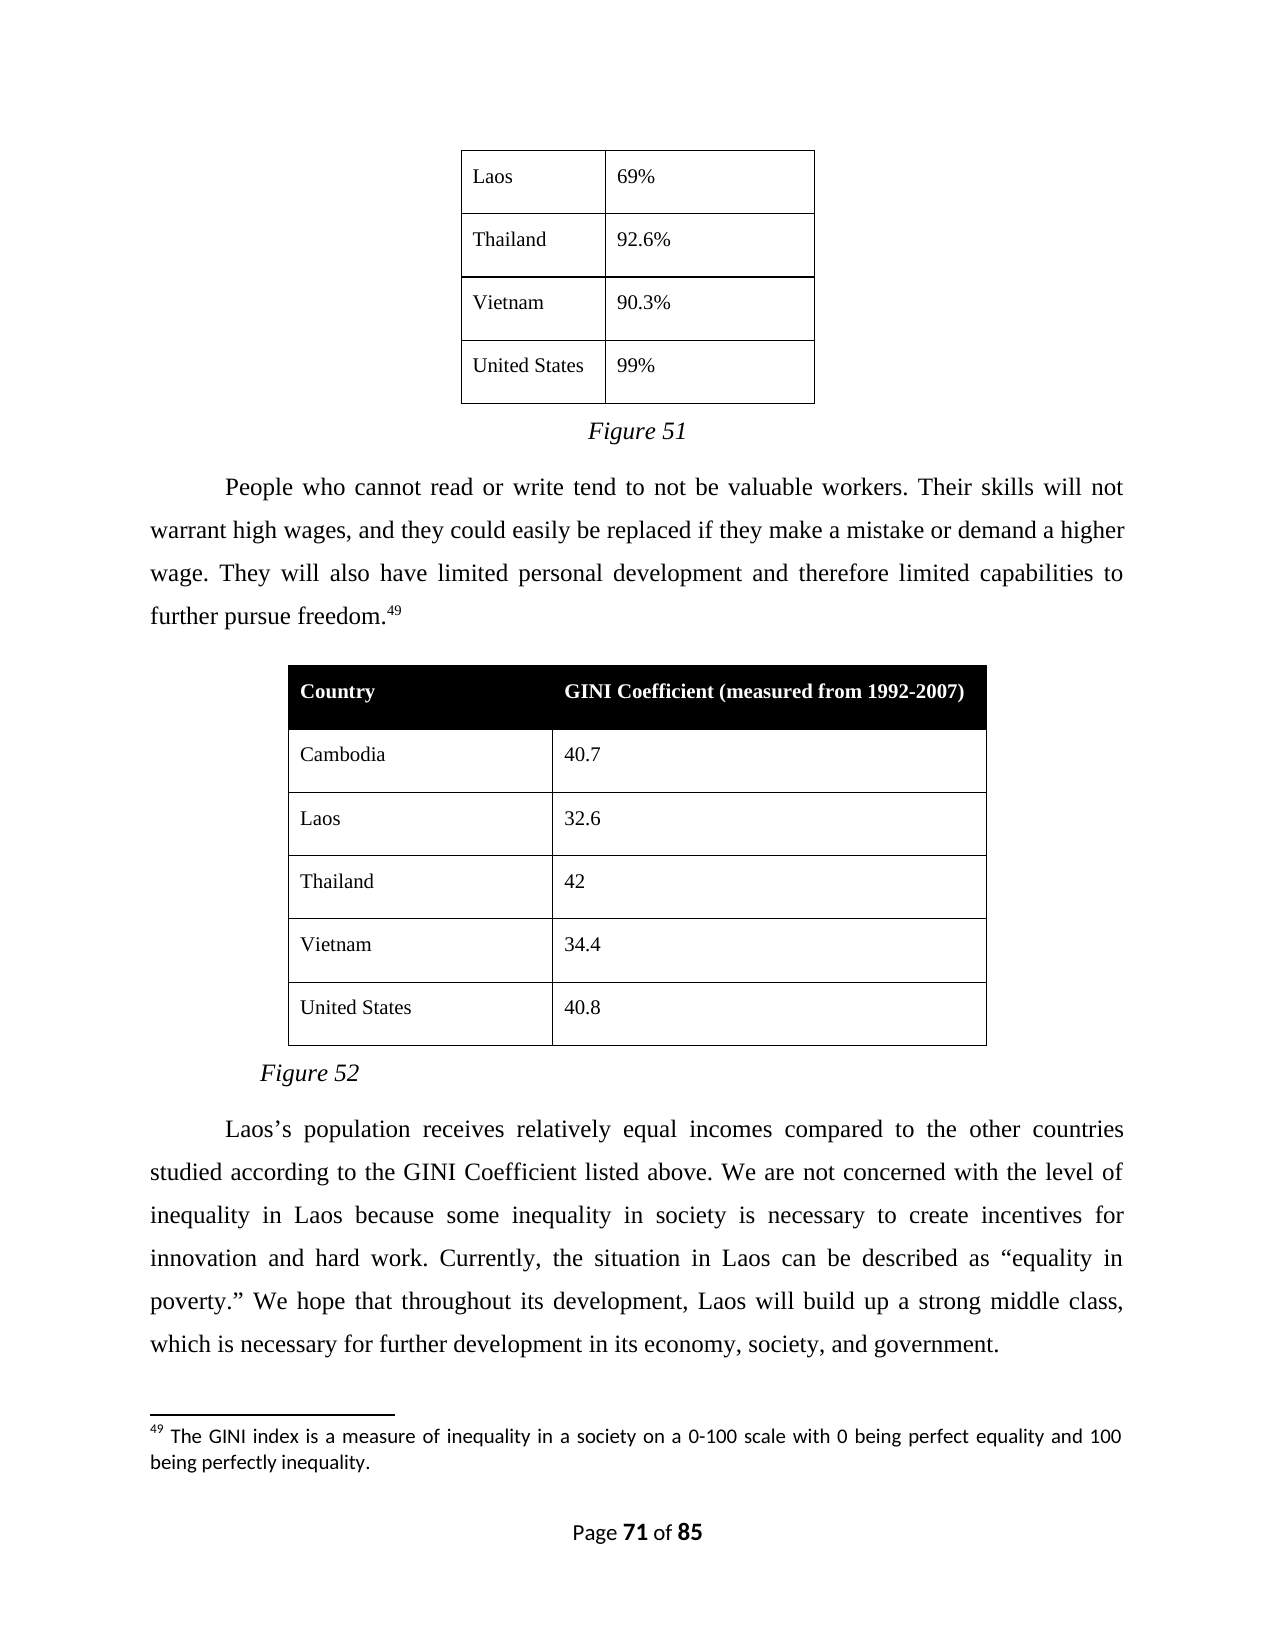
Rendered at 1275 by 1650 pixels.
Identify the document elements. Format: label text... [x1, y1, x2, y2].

table_cell 90.3% [606, 278, 814, 340]
table_cell 40.7 [553, 730, 986, 792]
table_cell 32.6 [553, 793, 986, 855]
table_cell United States [289, 983, 552, 1045]
table_cell 92.6% [606, 214, 814, 276]
table_cell Thailand [289, 856, 552, 918]
table_cell Thailand [462, 214, 605, 276]
table_header GINI Coefficient (measured from 1992-2007) [553, 666, 986, 729]
text Figure 51 [150, 416, 1125, 445]
table_cell Cambodia [289, 730, 552, 792]
table_cell United States [462, 341, 605, 403]
table_cell 99% [606, 341, 814, 403]
table_cell Vietnam [289, 919, 552, 982]
table_cell Vietnam [462, 278, 605, 340]
table_header Country [289, 666, 552, 729]
table_cell 69% [606, 151, 814, 213]
table_cell 42 [553, 856, 986, 918]
table_cell Laos [462, 151, 605, 213]
text Laos’s population receives relatively equal incomes compared to the other countries studied according to the GINI Coefficient listed above. We are not concerned with the level of inequality in Laos because some inequality in society is necessary to create incentives for innovation and hard work. Currently, the situation in Laos can be described as “equality in poverty.” We hope that throughout its development, Laos will build up a strong middle class, which is necessary for further development in its economy, society, and government. [150, 1114, 1125, 1358]
text Figure 52 [150, 1058, 1125, 1087]
text People who cannot read or write tend to not be valuable workers. Their skills will not warrant high wages, and they could easily be replaced if they make a mistake or demand a higher wage. They will also have limited personal development and therefore limited capabilities to further pursue freedom. [150, 472, 1125, 630]
table_cell 34.4 [553, 919, 986, 982]
table_cell Laos [289, 793, 552, 855]
table_cell 40.8 [553, 983, 986, 1045]
